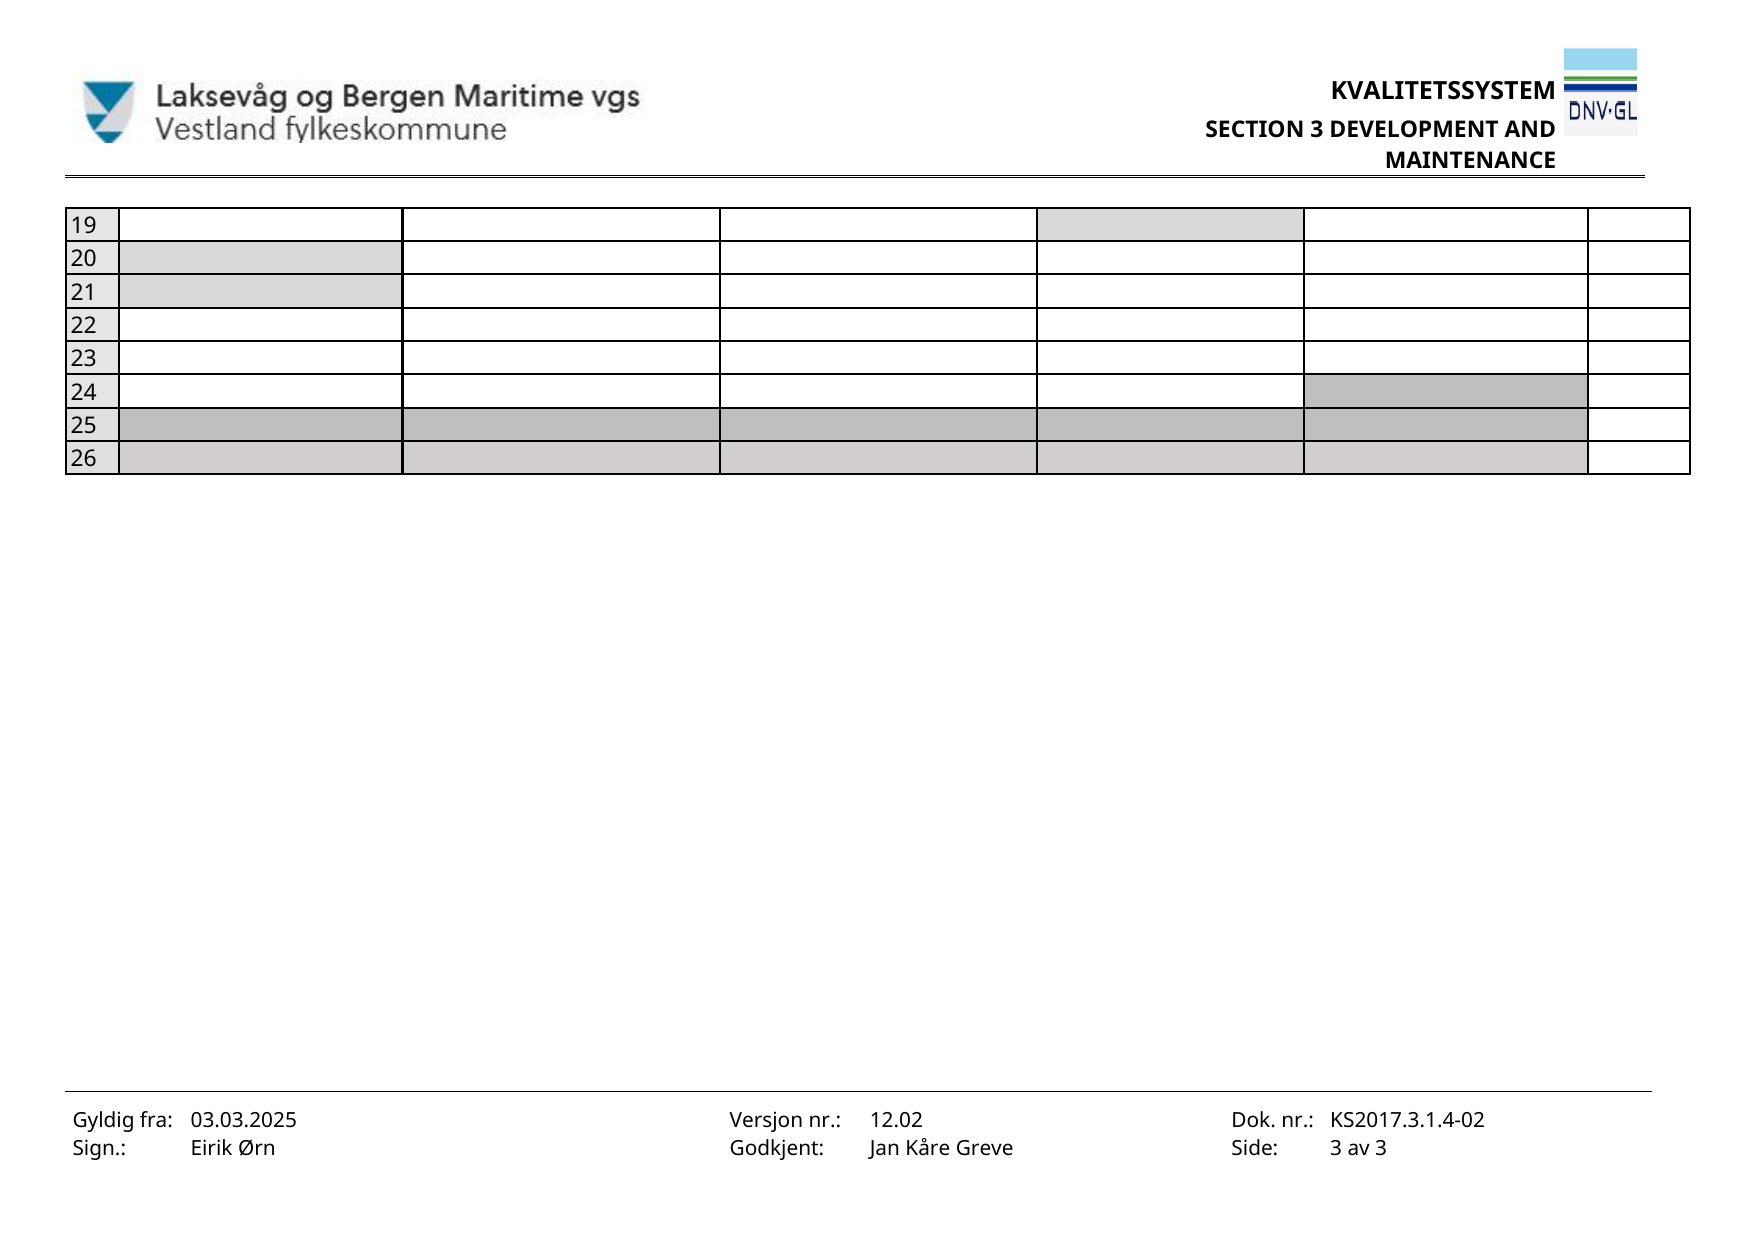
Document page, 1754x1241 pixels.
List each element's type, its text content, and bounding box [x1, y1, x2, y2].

table_cell 23 [67, 342, 118, 373]
table_cell [1305, 375, 1587, 407]
table_cell [721, 275, 1036, 307]
table_cell [120, 375, 401, 407]
table_cell [1305, 242, 1587, 273]
table_cell [1038, 375, 1303, 407]
table_cell [1305, 309, 1587, 340]
picture [1563, 47, 1638, 136]
table_cell [404, 342, 719, 373]
table_cell [721, 209, 1036, 240]
table_cell [1589, 275, 1689, 307]
table_cell [120, 409, 401, 440]
table_cell [1589, 409, 1689, 440]
table_cell [404, 375, 719, 407]
table_cell 20 [67, 242, 118, 273]
table_cell [1305, 209, 1587, 240]
table_cell [1305, 442, 1587, 473]
table_cell 19 [67, 209, 118, 240]
table_cell [120, 209, 401, 240]
table_cell [120, 342, 401, 373]
table_cell [1038, 209, 1303, 240]
table_cell [120, 242, 401, 273]
table_cell [120, 275, 401, 307]
table_cell [404, 409, 719, 440]
table_cell [120, 442, 401, 473]
table_cell [721, 309, 1036, 340]
table_cell [1038, 409, 1303, 440]
table_cell [1589, 242, 1689, 273]
table_cell [1589, 209, 1689, 240]
table_cell [1589, 442, 1689, 473]
table_cell [1589, 309, 1689, 340]
table_cell [404, 242, 719, 273]
table_cell 25 [67, 409, 118, 440]
table_cell [1305, 342, 1587, 373]
table_cell [721, 375, 1036, 407]
table_cell [1305, 409, 1587, 440]
table_cell [721, 409, 1036, 440]
table_cell [1038, 242, 1303, 273]
table_cell [721, 242, 1036, 273]
table_cell [404, 442, 719, 473]
table_cell 22 [67, 309, 118, 340]
table_cell [404, 309, 719, 340]
picture [72, 72, 662, 143]
table_cell [120, 309, 401, 340]
table_cell [721, 442, 1036, 473]
table_cell [404, 209, 719, 240]
table_cell [404, 275, 719, 307]
table_cell [1038, 309, 1303, 340]
table_cell [1305, 275, 1587, 307]
table_cell [721, 342, 1036, 373]
table_cell [1589, 342, 1689, 373]
table_cell [1038, 275, 1303, 307]
table_cell [1038, 442, 1303, 473]
table_cell [1589, 375, 1689, 407]
table_cell 26 [67, 442, 118, 473]
table_cell 24 [67, 375, 118, 407]
table_cell 21 [67, 275, 118, 307]
table_cell [1038, 342, 1303, 373]
